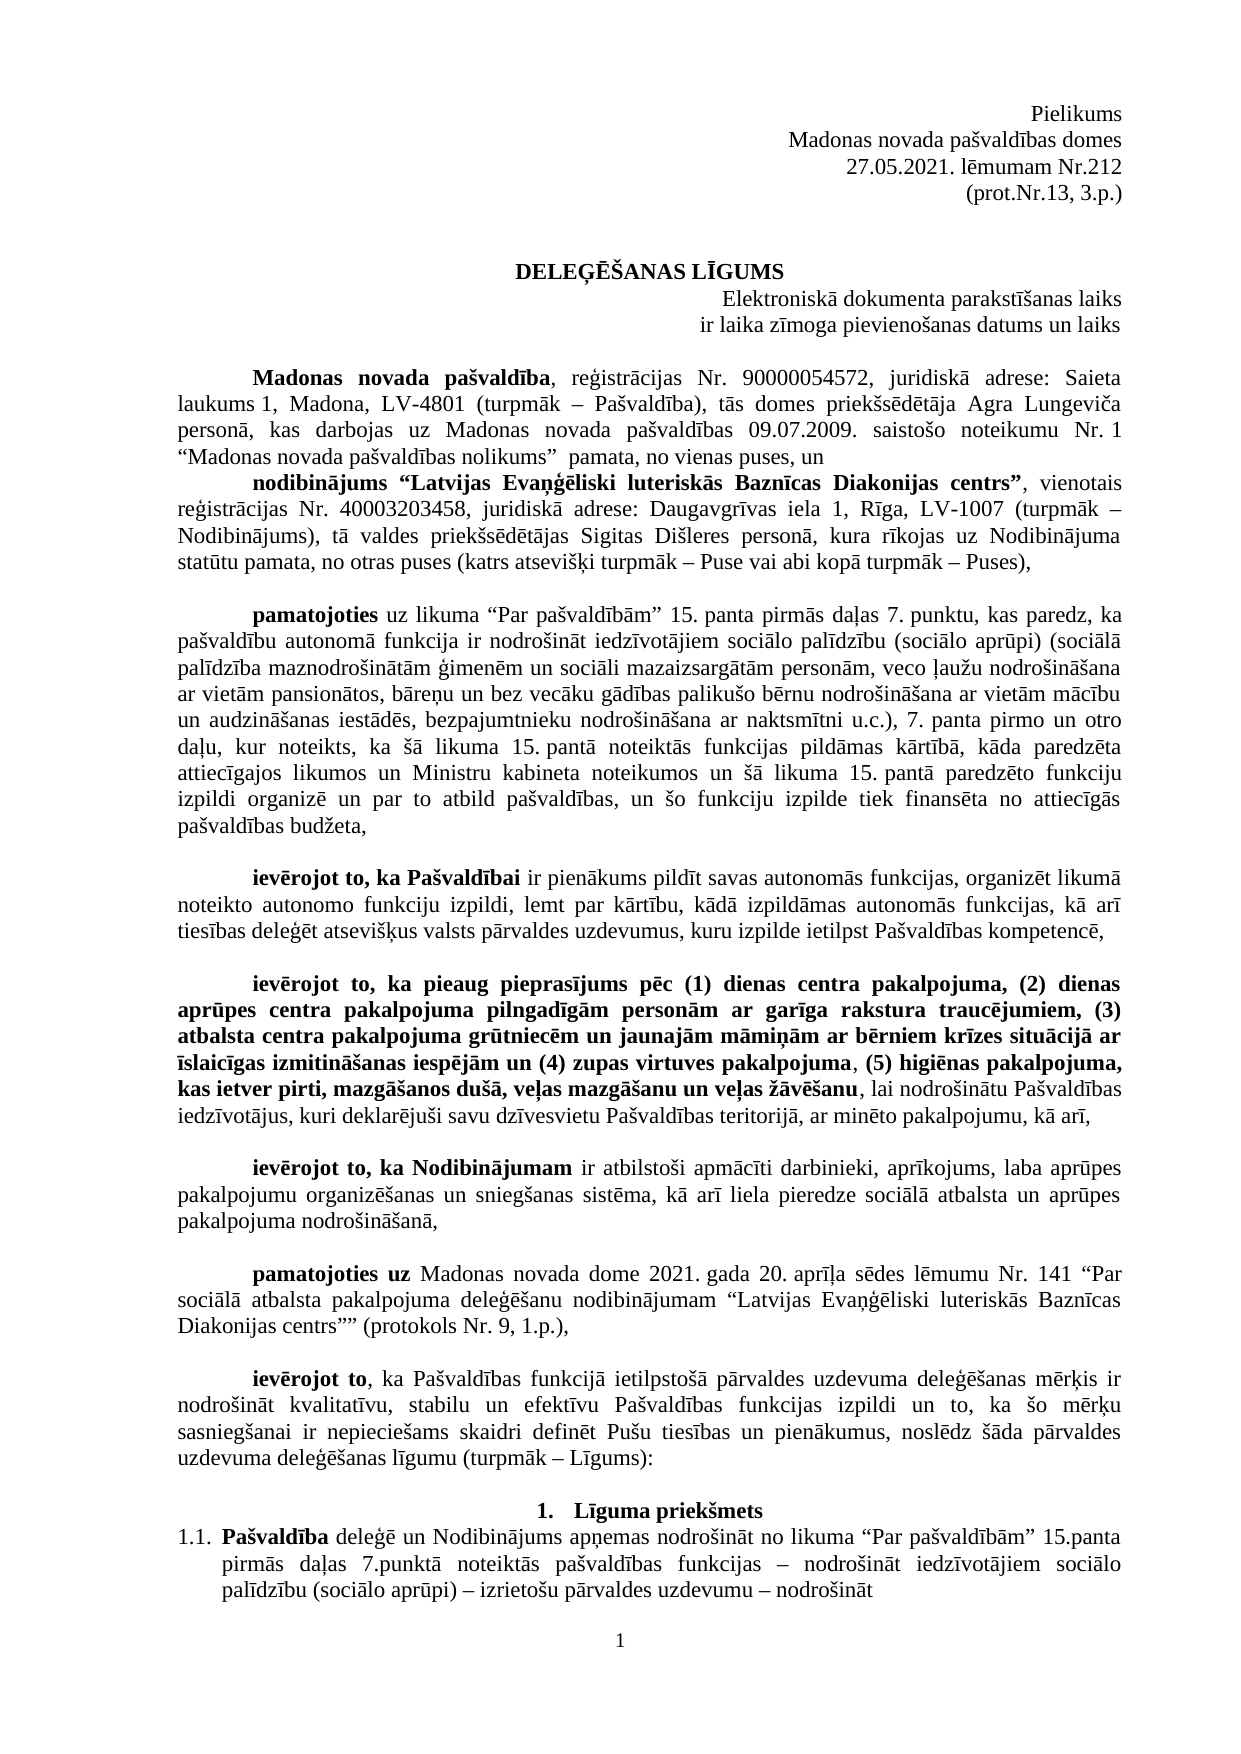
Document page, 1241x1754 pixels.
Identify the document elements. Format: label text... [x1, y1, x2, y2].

text pamatojoties uz Madonas novada dome 2021. gada 20. aprīļa sēdes lēmumu Nr. 141 “Par sociālā atbalsta pakalpojuma deleģēšanu nodibinājumam “Latvijas Evaņģēliski luteriskās Baznīcas Diakonijas centrs”” (protokols Nr. 9, 1.p.), [177, 1260, 1122, 1339]
text DELEĢĒŠANAS LĪGUMS [177, 258, 1122, 285]
text nodibinājums “Latvijas Evaņģēliski luteriskās Baznīcas Diakonijas centrs”, vienotais reģistrācijas Nr. 40003203458, juridiskā adrese: Daugavgrīvas iela 1, Rīga, LV-1007 (turpmāk – Nodibinājums), tā valdes priekšsēdētājas Sigitas Dišleres personā, kura rīkojas uz Nodibinājuma statūtu pamata, no otras puses (katrs atsevišķi turpmāk – Puse vai abi kopā turpmāk – Puses), [177, 469, 1122, 574]
list Līguma priekšmets [177, 1497, 1122, 1523]
text ievērojot to, ka Pašvaldības funkcijā ietilpstošā pārvaldes uzdevuma deleģēšanas mērķis ir nodrošināt kvalitatīvu, stabilu un efektīvu Pašvaldības funkcijas izpildi un to, ka šo mērķu sasniegšanai ir nepieciešams skaidri definēt Pušu tiesības un pienākumus, noslēdz šāda pārvaldes uzdevuma deleģēšanas līgumu (turpmāk – Līgums): [177, 1365, 1122, 1471]
text ievērojot to, ka Pašvaldībai ir pienākums pildīt savas autonomās funkcijas, organizēt likumā noteikto autonomo funkciju izpildi, lemt par kārtību, kādā izpildāmas autonomās funkcijas, kā arī tiesības deleģēt atsevišķus valsts pārvaldes uzdevumus, kuru izpilde ietilpst Pašvaldības kompetencē, [177, 864, 1122, 943]
text Madonas novada pašvaldības domes [177, 127, 1122, 153]
text ievērojot to, ka Nodibinājumam ir atbilstoši apmācīti darbinieki, aprīkojums, laba aprūpes pakalpojumu organizēšanas un sniegšanas sistēma, kā arī liela pieredze sociālā atbalsta un aprūpes pakalpojuma nodrošināšanā, [177, 1154, 1122, 1233]
text pamatojoties uz likuma “Par pašvaldībām” 15. panta pirmās daļas 7. punktu, kas paredz, ka pašvaldību autonomā funkcija ir nodrošināt iedzīvotājiem sociālo palīdzību (sociālo aprūpi) (sociālā palīdzība maznodrošinātām ģimenēm un sociāli mazaizsargātām personām, veco ļaužu nodrošināšana ar vietām pansionātos, bāreņu un bez vecāku gādības palikušo bērnu nodrošināšana ar vietām mācību un audzināšanas iestādēs, bezpajumtnieku nodrošināšana ar naktsmītni u.c.), 7. panta pirmo un otro daļu, kur noteikts, ka šā likuma 15. pantā noteiktās funkcijas pildāmas kārtībā, kāda paredzēta attiecīgajos likumos un Ministru kabineta noteikumos un šā likuma 15. pantā paredzēto funkciju izpildi organizē un par to atbild pašvaldības, un šo funkciju izpilde tiek finansēta no attiecīgās pašvaldības budžeta, [177, 601, 1122, 838]
text (prot.Nr.13, 3.p.) [177, 179, 1122, 206]
text Pielikums [177, 100, 1122, 127]
text 27.05.2021. lēmumam Nr.212 [177, 153, 1122, 179]
list Pašvaldība deleģē un Nodibinājums apņemas nodrošināt no likuma “Par pašvaldībām” 15.panta pirmās daļas 7.punktā noteiktās pašvaldības funkcijas – nodrošināt iedzīvotājiem sociālo palīdzību (sociālo aprūpi) – izrietošu pārvaldes uzdevumu – nodrošināt [177, 1523, 1122, 1602]
text ievērojot to, ka pieaug pieprasījums pēc (1) dienas centra pakalpojuma, (2) dienas aprūpes centra pakalpojuma pilngadīgām personām ar garīga rakstura traucējumiem, (3) atbalsta centra pakalpojuma grūtniecēm un jaunajām māmiņām ar bērniem krīzes situācijā ar īslaicīgas izmitināšanas iespējām un (4) zupas virtuves pakalpojuma, (5) higiēnas pakalpojuma, kas ietver pirti, mazgāšanos dušā, veļas mazgāšanu un veļas žāvēšanu, lai nodrošinātu Pašvaldības iedzīvotājus, kuri deklarējuši savu dzīvesvietu Pašvaldības teritorijā, ar minēto pakalpojumu, kā arī, [177, 970, 1122, 1128]
text ir laika zīmoga pievienošanas datums un laiks [177, 311, 1122, 337]
text Madonas novada pašvaldība, reģistrācijas Nr. 90000054572, juridiskā adrese: Saieta laukums 1, Madona, LV-4801 (turpmāk – Pašvaldība), tās domes priekšsēdētāja Agra Lungeviča personā, kas darbojas uz Madonas novada pašvaldības 09.07.2009. saistošo noteikumu Nr. 1 “Madonas novada pašvaldības nolikums” pamata, no vienas puses, un [177, 364, 1122, 469]
text Elektroniskā dokumenta parakstīšanas laiks [177, 285, 1122, 311]
